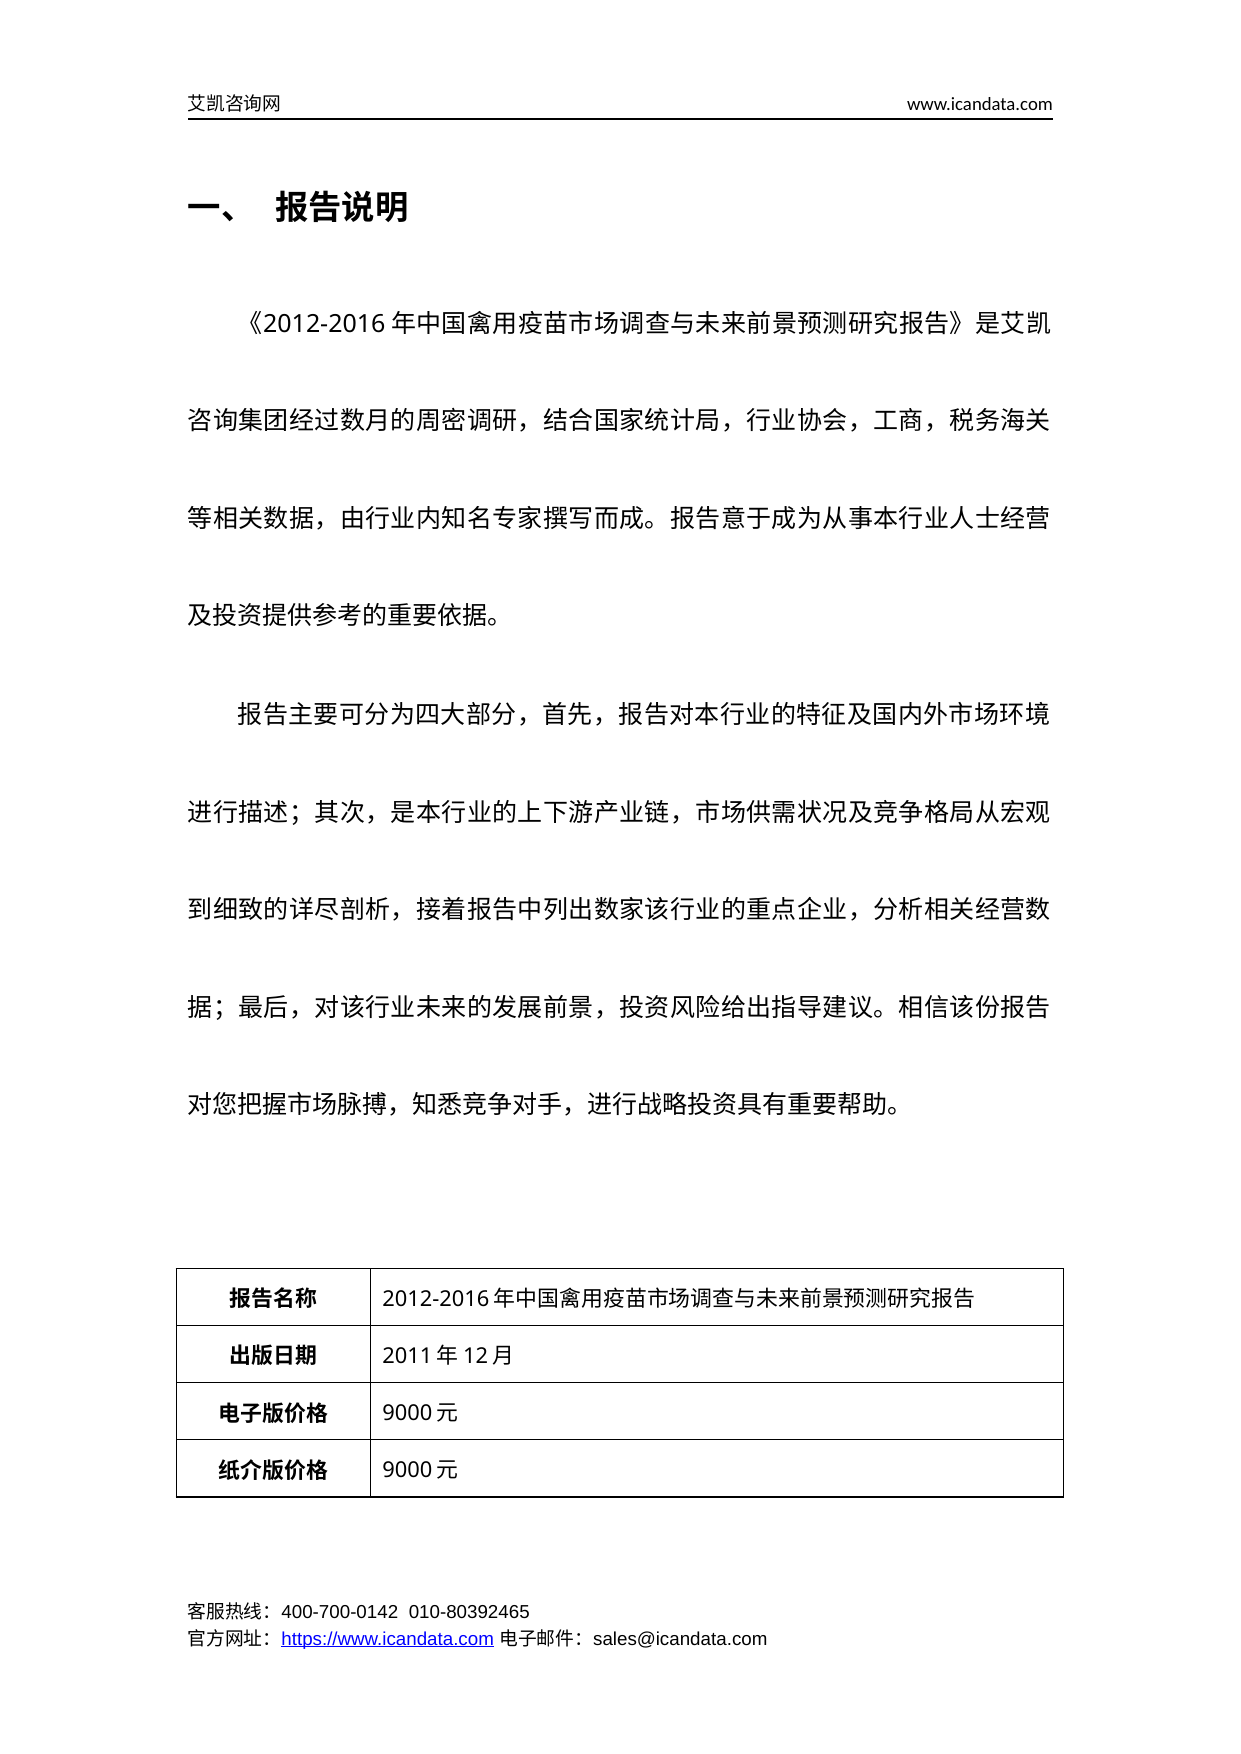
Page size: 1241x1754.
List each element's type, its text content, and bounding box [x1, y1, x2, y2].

table_cell 9000元 [371, 1383, 1063, 1439]
table_cell 2011年12月 [371, 1326, 1063, 1382]
text 《2012-2016年中国禽用疫苗市场调查与未来前景预测研究报告》是艾凯咨询集团经过数月的周密调研，结合国家统计局，行业协会，工商，税务海关等相关数据，由行业内知名专家撰写而成。报告意于成为从事本行业人士经营及投资提供参考的重要依据。 [187, 289, 1053, 646]
text 报告主要可分为四大部分，首先，报告对本行业的特征及国内外市场环境进行描述；其次，是本行业的上下游产业链，市场供需状况及竞争格局从宏观到细致的详尽剖析，接着报告中列出数家该行业的重点企业，分析相关经营数据；最后，对该行业未来的发展前景，投资风险给出指导建议。相信该份报告对您把握市场脉搏，知悉竞争对手，进行战略投资具有重要帮助。 [187, 681, 1053, 1136]
table_cell 9000元 [371, 1440, 1063, 1496]
table_cell 出版日期 [177, 1326, 370, 1382]
table_header 报告名称 [177, 1269, 370, 1325]
table_cell 纸介版价格 [177, 1440, 370, 1496]
table_cell 电子版价格 [177, 1383, 370, 1439]
table_header 2012-2016年中国禽用疫苗市场调查与未来前景预测研究报告 [371, 1269, 1063, 1325]
subtitle 报告说明 [187, 172, 1053, 237]
